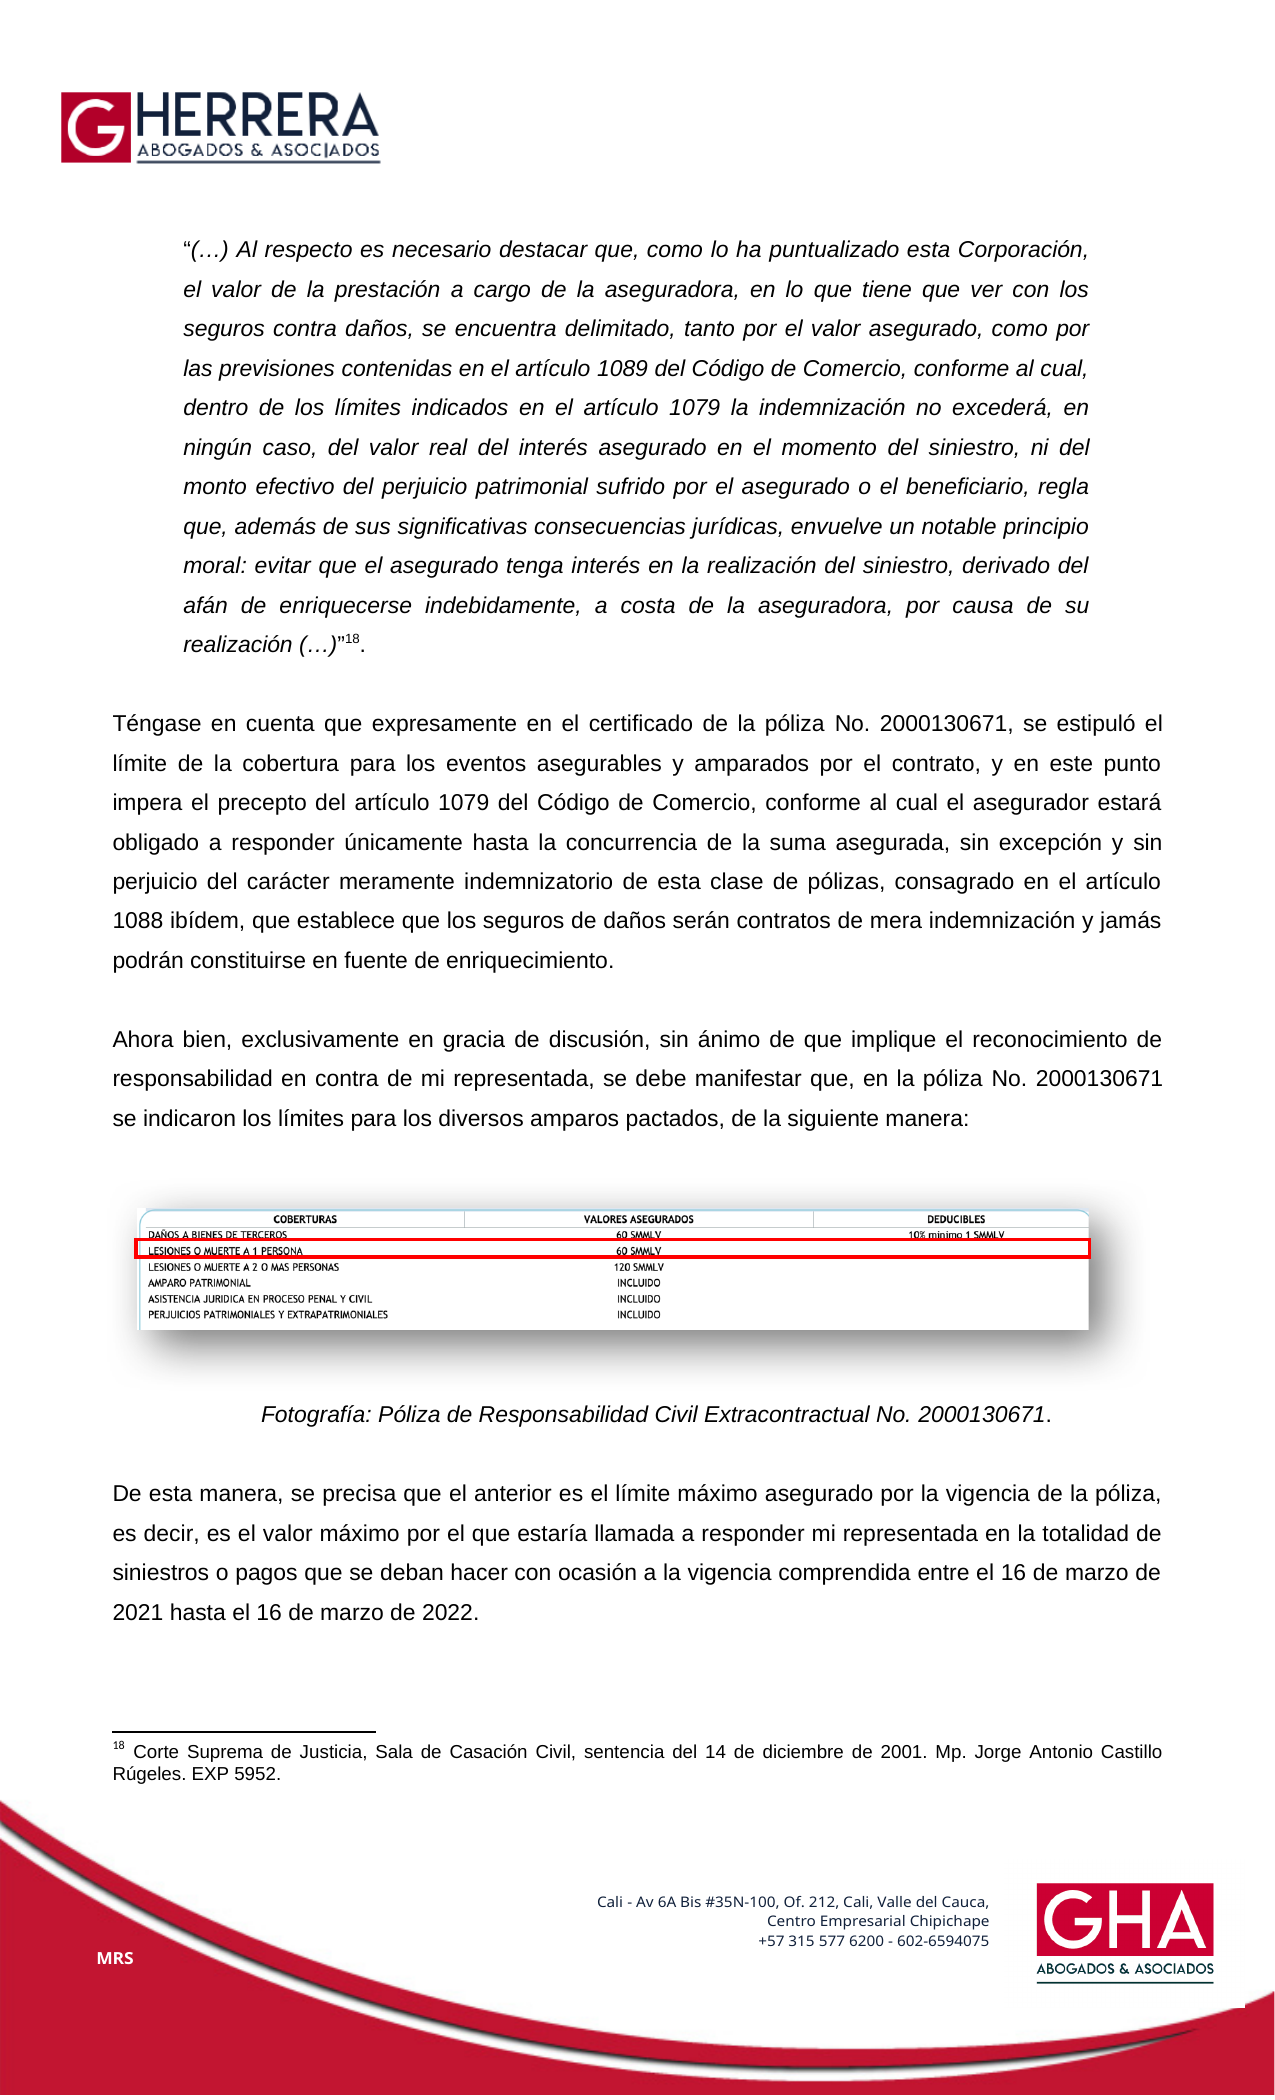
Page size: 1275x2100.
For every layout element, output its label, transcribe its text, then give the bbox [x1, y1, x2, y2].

picture [58, 89, 382, 166]
text Ahora bien, exclusivamente en gracia de discusión, sin ánimo de que implique el reconocimiento de responsabilidad en contra de mi representada, se debe manifestar que, en la póliza No. 2000130671 se indicaron los límites para los diversos amparos pactados, de la siguiente manera: [112, 1026, 1163, 1131]
list Fotografía: Póliza de Responsabilidad Civil Extracontractual No. 2000130671. [150, 1401, 1163, 1427]
picture [0, 1787, 1275, 2095]
picture [137, 1208, 1089, 1238]
picture [138, 1241, 1088, 1255]
text De esta manera, se precisa que el anterior es el límite máximo asegurado por la vigencia de la póliza, es decir, es el valor máximo por el que estaría llamada a responder mi representada en la totalidad de siniestros o pagos que se deban hacer con ocasión a la vigencia comprendida entre el 16 de marzo de 2021 hasta el 16 de marzo de 2022. [112, 1480, 1163, 1625]
text Téngase en cuenta que expresamente en el certificado de la póliza No. 2000130671, se estipuló el límite de la cobertura para los eventos asegurables y amparados por el contrato, y en este punto impera el precepto del artículo 1079 del Código de Comercio, conforme al cual el asegurador estará obligado a responder únicamente hasta la concurrencia de la suma asegurada, sin excepción y sin perjuicio del carácter meramente indemnizatorio de esta clase de pólizas, consagrado en el artículo 1088 ibídem, que establece que los seguros de daños serán contratos de mera indemnización y jamás podrán constituirse en fuente de enriquecimiento. [112, 710, 1163, 973]
text “(…) Al respecto es necesario destacar que, como lo ha puntualizado esta Corporación, el valor de la prestación a cargo de la aseguradora, en lo que tiene que ver con los seguros contra daños, se encuentra delimitado, tanto por el valor asegurado, como por las previsiones contenidas en el artículo 1089 del Código de Comercio, conforme al cual, dentro de los límites indicados en el artículo 1079 la indemnización no excederá, en ningún caso, del valor real del interés asegurado en el momento del siniestro, ni del monto efectivo del perjuicio patrimonial sufrido por el asegurado o el beneficiario, regla que, además de sus significativas consecuencias jurídicas, envuelve un notable principio moral: evitar que el asegurado tenga interés en la realización del siniestro, derivado del afán de enriquecerse indebidamente, a costa de la aseguradora, por causa de su realización (…)”. [183, 236, 1092, 657]
picture [137, 1259, 1089, 1330]
